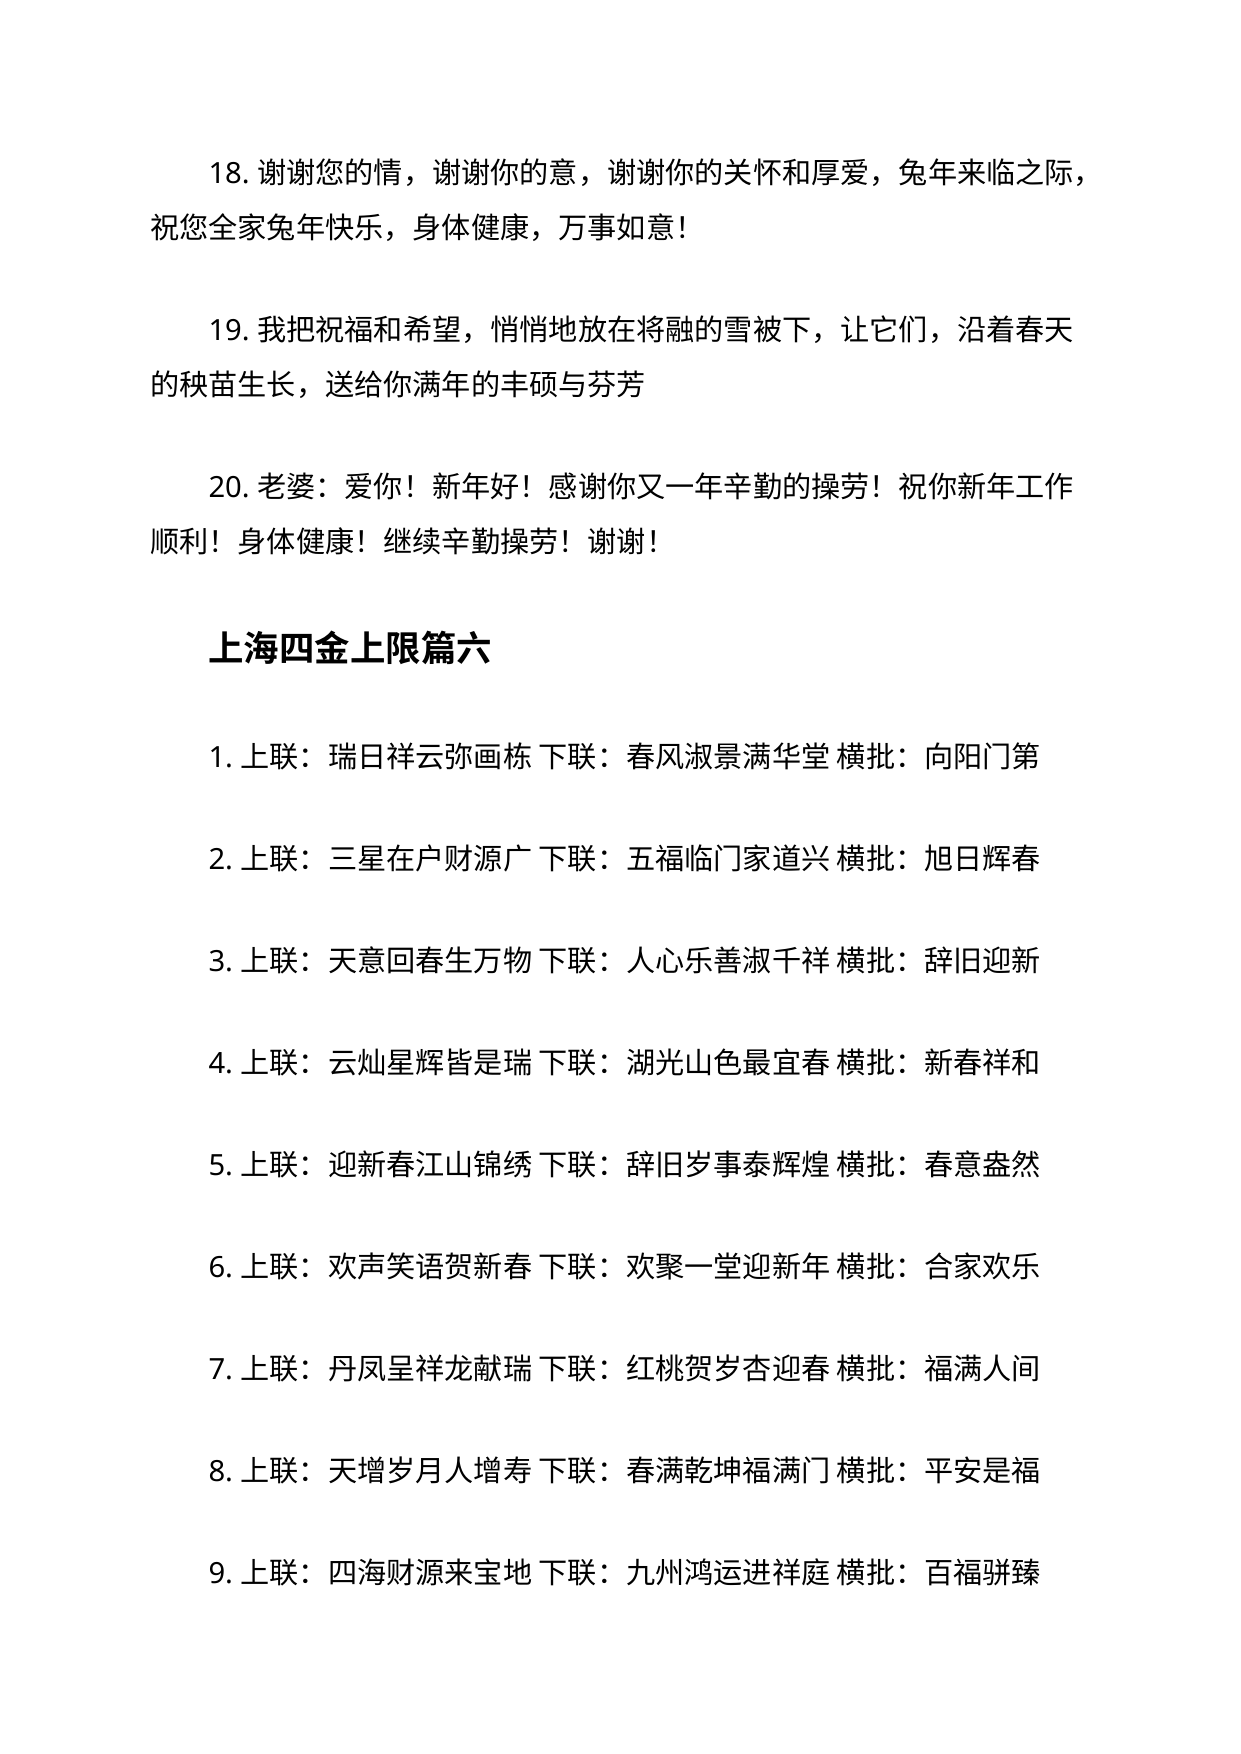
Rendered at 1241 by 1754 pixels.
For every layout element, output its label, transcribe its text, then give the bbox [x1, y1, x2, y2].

text 9. 上联：四海财源来宝地 下联：九州鸿运进祥庭 横批：百福骈臻 [150, 1549, 1090, 1592]
text 20. 老婆：爱你！新年好！感谢你又一年辛勤的操劳！祝你新年工作顺利！身体健康！继续辛勤操劳！谢谢！ [150, 463, 1090, 561]
text 上海四金上限篇六 [150, 620, 1090, 672]
text 4. 上联：云灿星辉皆是瑞 下联：湖光山色最宜春 横批：新春祥和 [150, 1040, 1090, 1082]
text 18. 谢谢您的情，谢谢你的意，谢谢你的关怀和厚爱，兔年来临之际，祝您全家兔年快乐，身体健康，万事如意！ [150, 150, 1090, 247]
text 3. 上联：天意回春生万物 下联：人心乐善淑千祥 横批：辞旧迎新 [150, 938, 1090, 980]
text 19. 我把祝福和希望，悄悄地放在将融的雪被下，让它们，沿着春天的秧苗生长，送给你满年的丰硕与芬芳 [150, 307, 1090, 404]
text 8. 上联：天增岁月人增寿 下联：春满乾坤福满门 横批：平安是福 [150, 1448, 1090, 1490]
text 5. 上联：迎新春江山锦绣 下联：辞旧岁事泰辉煌 横批：春意盎然 [150, 1142, 1090, 1184]
text 1. 上联：瑞日祥云弥画栋 下联：春风淑景满华堂 横批：向阳门第 [150, 734, 1090, 776]
text 7. 上联：丹凤呈祥龙献瑞 下联：红桃贺岁杏迎春 横批：福满人间 [150, 1346, 1090, 1388]
text 2. 上联：三星在户财源广 下联：五福临门家道兴 横批：旭日辉春 [150, 836, 1090, 878]
text 6. 上联：欢声笑语贺新春 下联：欢聚一堂迎新年 横批：合家欢乐 [150, 1244, 1090, 1286]
